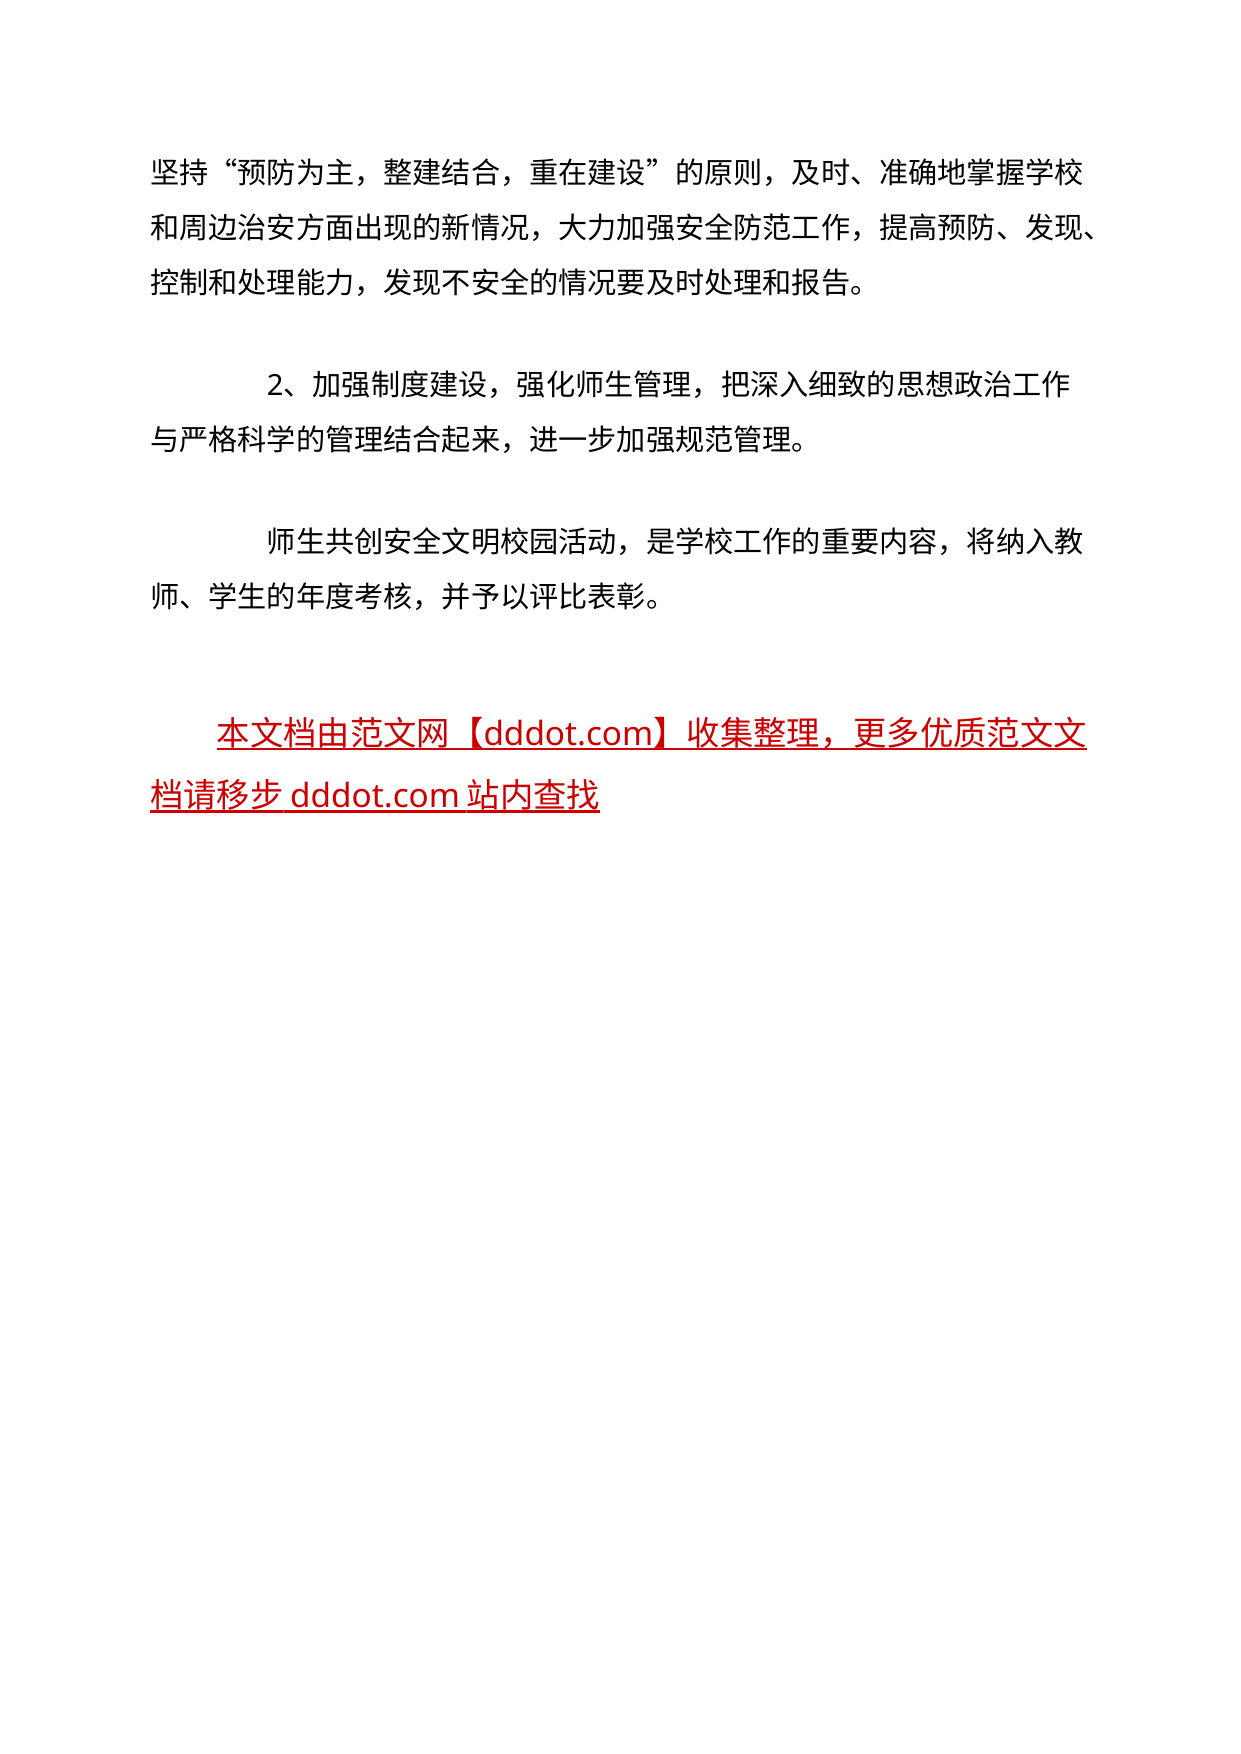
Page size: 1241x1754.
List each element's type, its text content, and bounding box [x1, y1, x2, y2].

text 2、加强制度建设，强化师生管理，把深入细致的思想政治工作与严格科学的管理结合起来，进一步加强规范管理。 [150, 362, 1090, 459]
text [150, 150, 1090, 302]
text 本文档由范文网【dddot.com】收集整理，更多优质范文文档请移步dddot.com站内查找 [150, 706, 1090, 817]
text 师生共创安全文明校园活动，是学校工作的重要内容，将纳入教师、学生的年度考核，并予以评比表彰。 [150, 518, 1090, 616]
